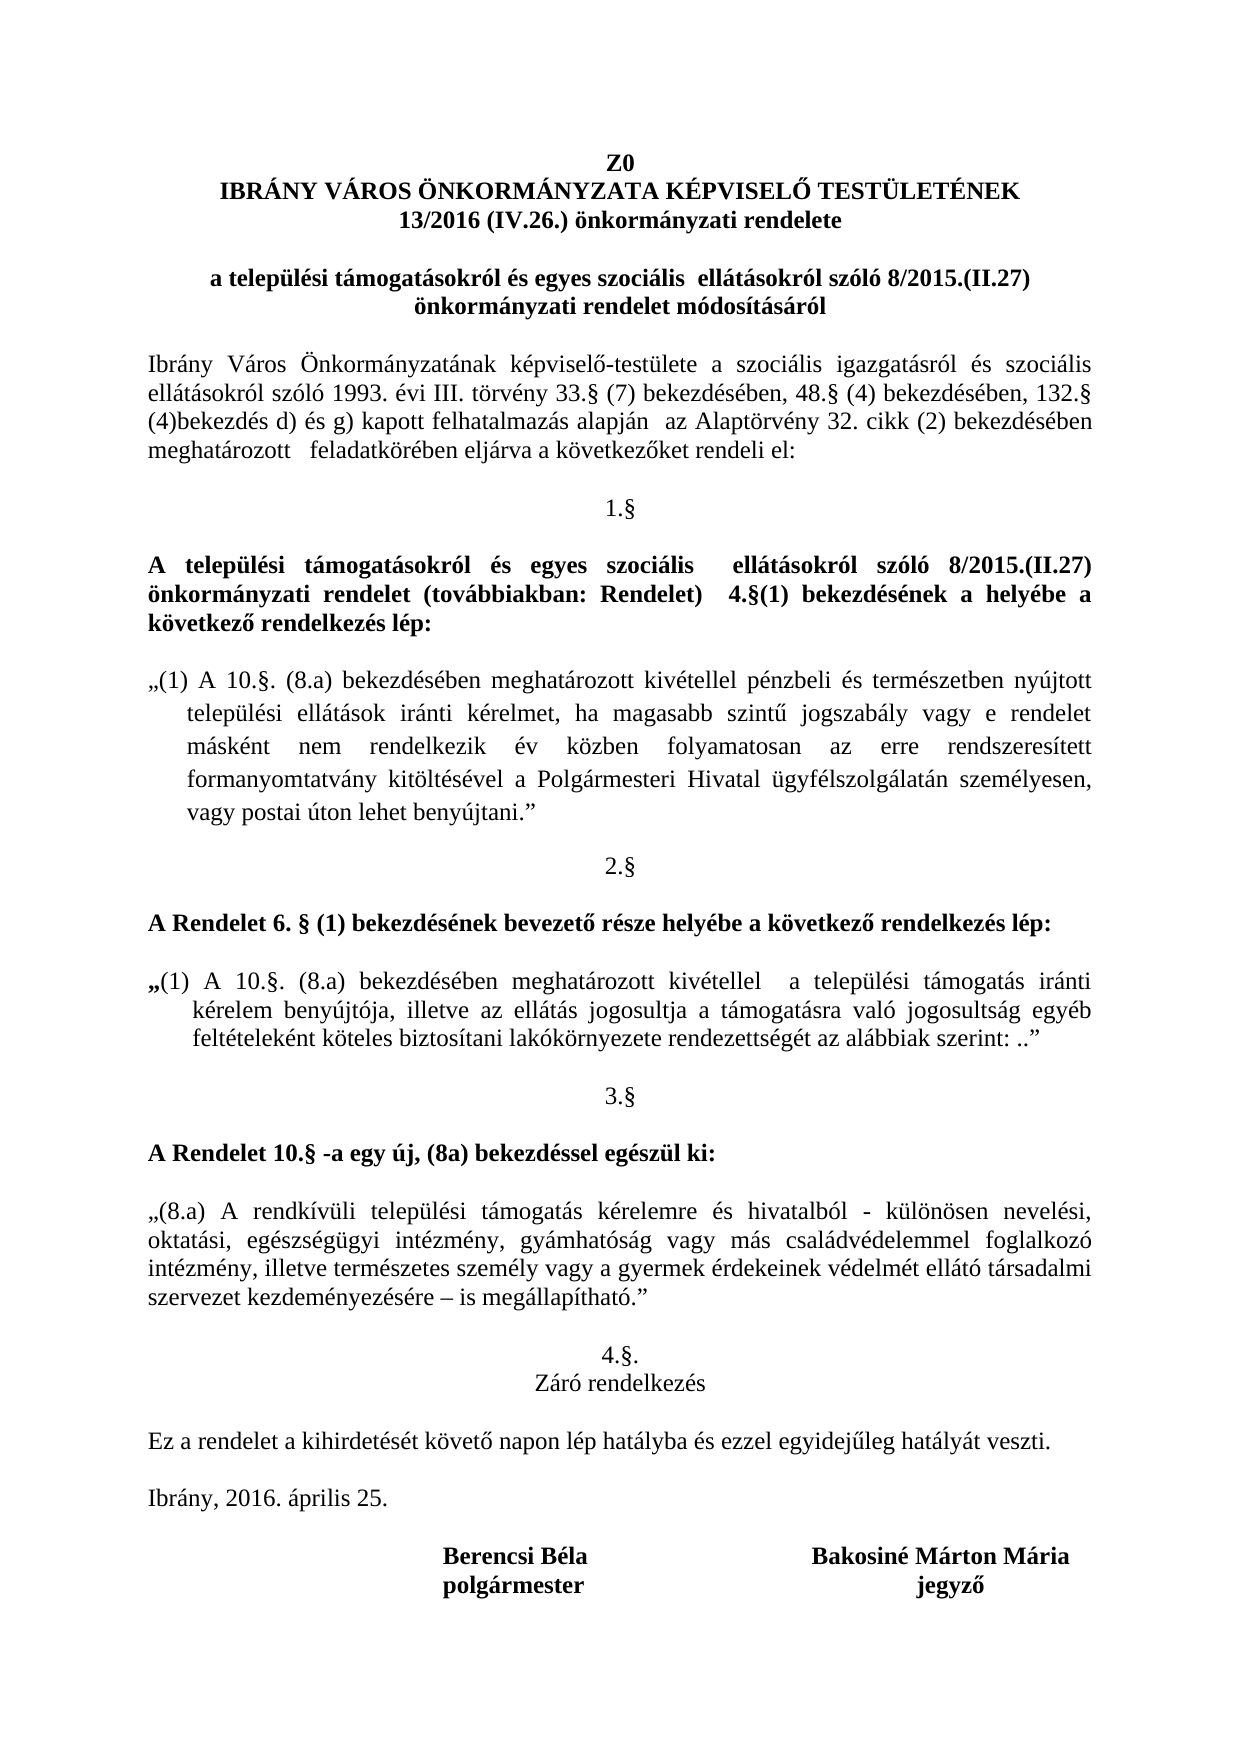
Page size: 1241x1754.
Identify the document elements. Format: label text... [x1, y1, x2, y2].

text polgármester jegyző [148, 1570, 1093, 1598]
text 2.§ [148, 851, 1093, 880]
text Ez a rendelet a kihirdetését követő napon lép hatályba és ezzel egyidejűleg hatályát veszti. [148, 1426, 1093, 1455]
text „(8.a) A rendkívüli települési támogatás kérelemre és hivatalból - különösen nevelési, oktatási, egészségügyi intézmény, gyámhatóság vagy más családvédelemmel foglalkozó intézmény, illetve természetes személy vagy a gyermek érdekeinek védelmét ellátó társadalmi szervezet kezdeményezésére – is megállapítható.” [148, 1196, 1093, 1311]
text Ibrány Város Önkormányzatának képviselő-testülete a szociális igazgatásról és szociális ellátásokról szóló 1993. évi III. törvény 33.§ (7) bekezdésében, 48.§ (4) bekezdésében, 132.§ (4)bekezdés d) és g) kapott felhatalmazás alapján az Alaptörvény 32. cikk (2) bekezdésében meghatározott feladatkörében eljárva a következőket rendeli el: [148, 349, 1093, 464]
text „(1) A 10.§. (8.a) bekezdésében meghatározott kivétellel a települési támogatás iránti kérelem benyújtója, illetve az ellátás jogosultja a támogatásra való jogosultság egyéb feltételeként köteles biztosítani lakókörnyezete rendezettségét az alábbiak szerint: ..” [148, 966, 1093, 1052]
text A Rendelet 6. § (1) bekezdésének bevezető része helyébe a következő rendelkezés lép: [148, 908, 1093, 937]
subtitle Ibrány, 2016. április 25. [148, 1483, 1093, 1512]
text Berencsi Béla Bakosiné Márton Mária [148, 1541, 1093, 1570]
text A Rendelet 10.§ -a egy új, (8a) bekezdéssel egészül ki: [148, 1138, 1093, 1167]
text 4.§. [148, 1340, 1093, 1368]
text 1.§ [148, 493, 1093, 521]
text Z0 [148, 148, 1093, 176]
text 13/2016 (IV.26.) önkormányzati rendelete [148, 205, 1093, 234]
text a települési támogatásokról és egyes szociális ellátásokról szóló 8/2015.(II.27) önkormányzati rendelet módosításáról [148, 263, 1093, 320]
text IBRÁNY VÁROS ÖNKORMÁNYZATA KÉPVISELŐ TESTÜLETÉNEK [148, 176, 1093, 205]
text 3.§ [148, 1081, 1093, 1110]
text A települési támogatásokról és egyes szociális ellátásokról szóló 8/2015.(II.27) önkormányzati rendelet (továbbiakban: Rendelet) 4.§(1) bekezdésének a helyébe a következő rendelkezés lép: [148, 550, 1093, 636]
text Záró rendelkezés [148, 1368, 1093, 1397]
list „(1) A 10.§. (8.a) bekezdésében meghatározott kivétellel pénzbeli és természetben nyújtott települési ellátások iránti kérelmet, ha magasabb szintű jogszabály vagy e rendelet másként nem rendelkezik év közben folyamatosan az erre rendszeresített formanyomtatvány kitöltésével a Polgármesteri Hivatal ügyfélszolgálatán személyesen, vagy postai úton lehet benyújtani.” [148, 665, 1093, 826]
